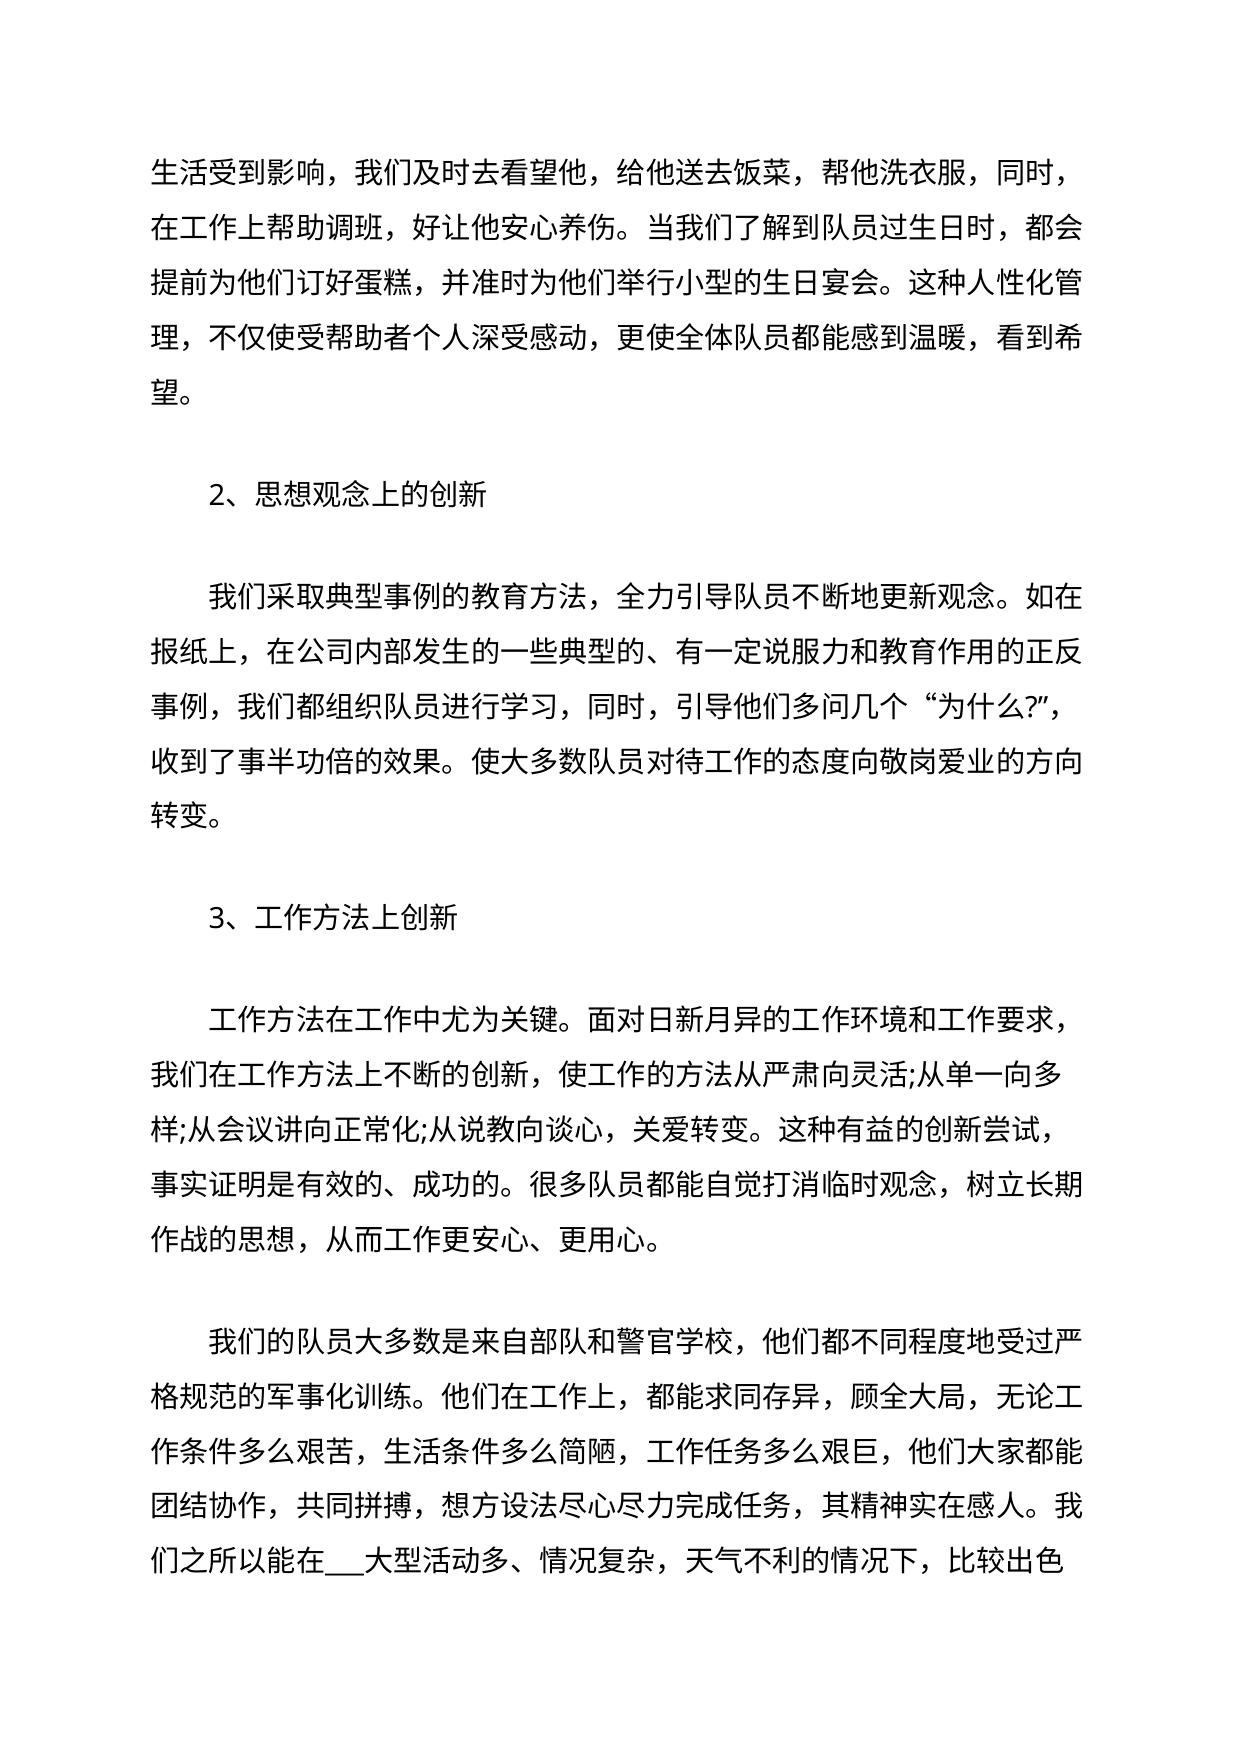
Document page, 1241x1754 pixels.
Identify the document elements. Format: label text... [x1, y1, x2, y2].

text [150, 150, 1090, 412]
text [150, 1318, 1090, 1580]
text 2、思想观念上的创新 [150, 471, 1090, 514]
text 工作方法在工作中尤为关键。面对日新月异的工作环境和工作要求，我们在工作方法上不断的创新，使工作的方法从严肃向灵活;从单一向多样;从会议讲向正常化;从说教向谈心，关爱转变。这种有益的创新尝试，事实证明是有效的、成功的。很多队员都能自觉打消临时观念，树立长期作战的思想，从而工作更安心、更用心。 [150, 997, 1090, 1259]
text 我们采取典型事例的教育方法，全力引导队员不断地更新观念。如在报纸上，在公司内部发生的一些典型的、有一定说服力和教育作用的正反事例，我们都组织队员进行学习，同时，引导他们多问几个“为什么?”，收到了事半功倍的效果。使大多数队员对待工作的态度向敬岗爱业的方向转变。 [150, 573, 1090, 835]
text 3、工作方法上创新 [150, 895, 1090, 937]
